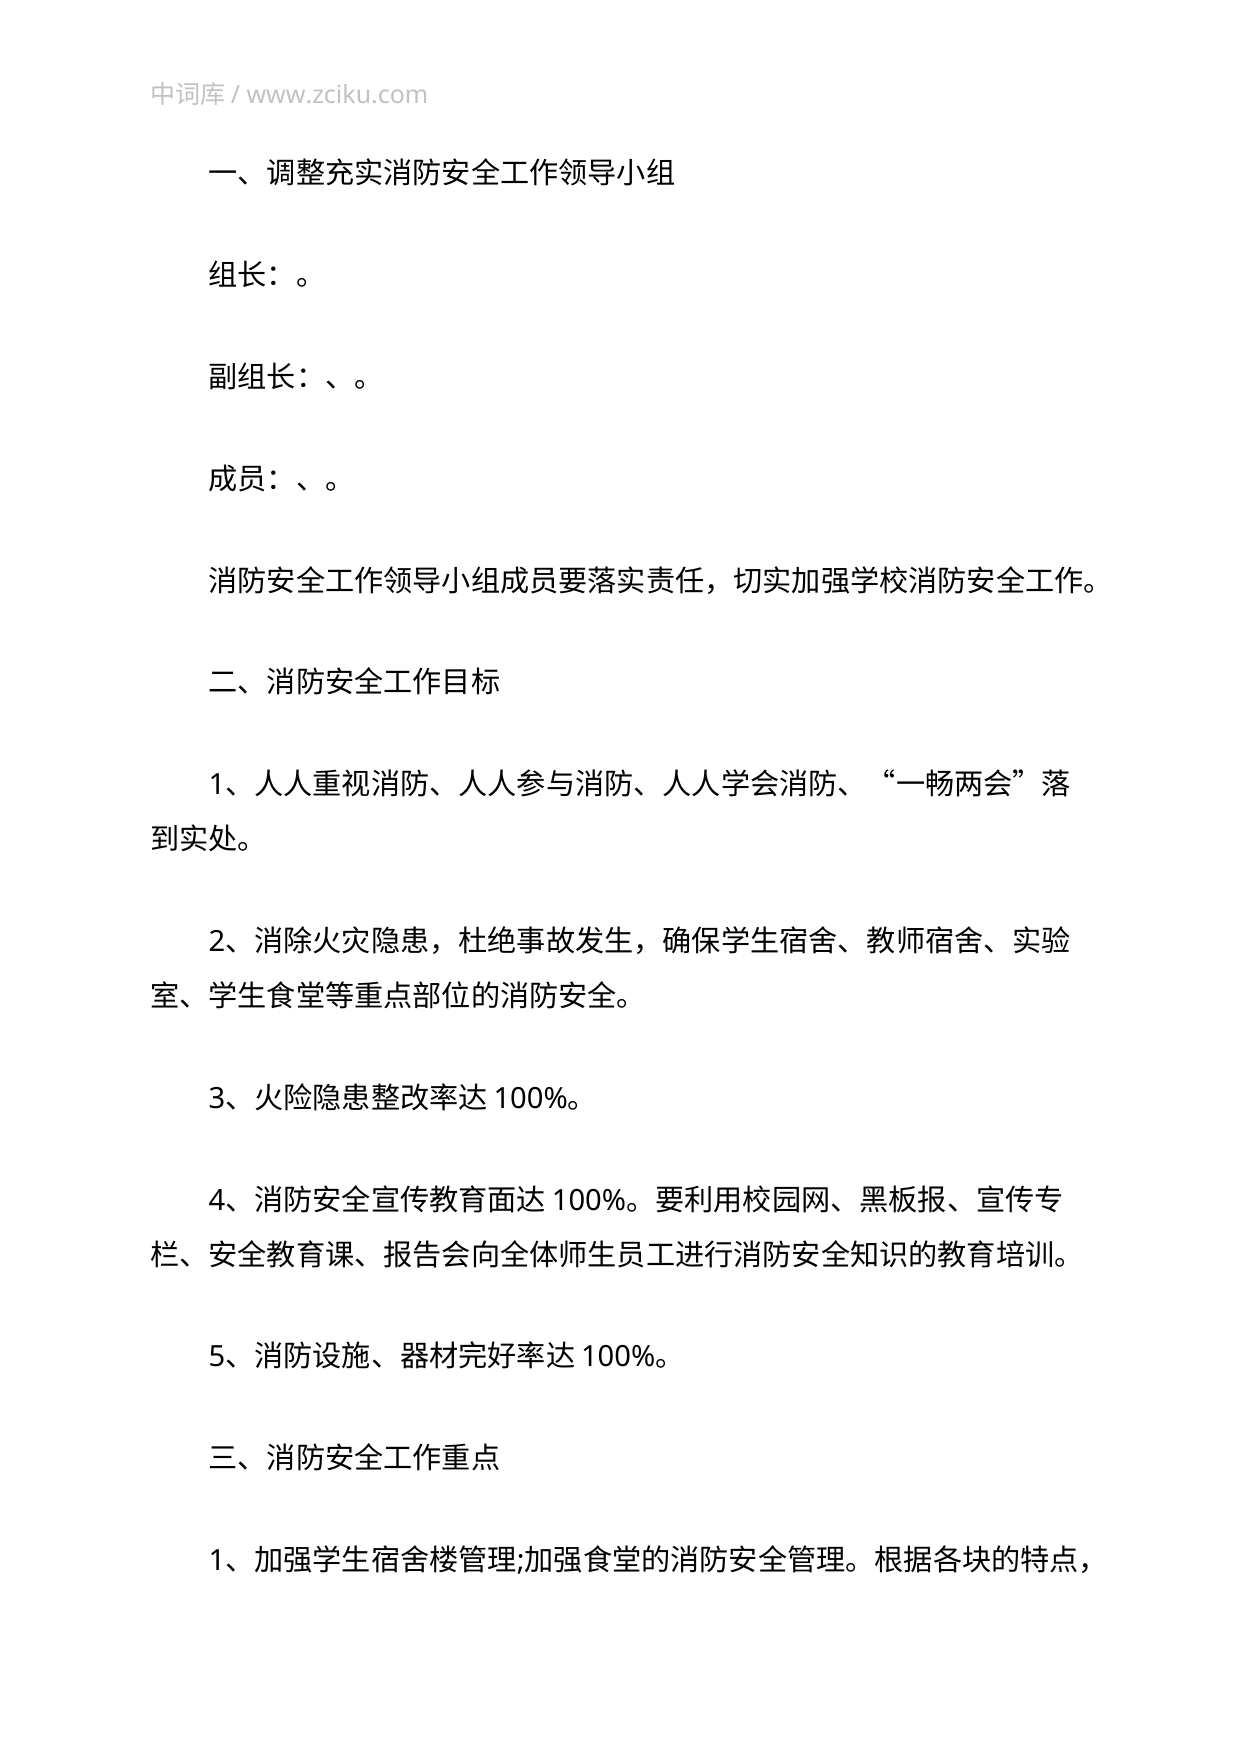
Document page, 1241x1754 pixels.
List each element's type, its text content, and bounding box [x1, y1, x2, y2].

text 消防安全工作领导小组成员要落实责任，切实加强学校消防安全工作。 [150, 557, 1090, 599]
text 4、消防安全宣传教育面达100%。要利用校园网、黑板报、宣传专栏、安全教育课、报告会向全体师生员工进行消防安全知识的教育培训。 [150, 1176, 1090, 1273]
text 三、消防安全工作重点 [150, 1435, 1090, 1477]
text 一、调整充实消防安全工作领导小组 [150, 150, 1090, 192]
text 3、火险隐患整改率达100%。 [150, 1074, 1090, 1117]
text 组长：。 [150, 252, 1090, 294]
text 5、消防设施、器材完好率达100%。 [150, 1333, 1090, 1375]
text 1、人人重视消防、人人参与消防、人人学会消防、“一畅两会”落到实处。 [150, 761, 1090, 858]
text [150, 1537, 1090, 1579]
text 副组长：、。 [150, 353, 1090, 396]
text 成员：、。 [150, 455, 1090, 498]
text 2、消除火灾隐患，杜绝事故发生，确保学生宿舍、教师宿舍、实验室、学生食堂等重点部位的消防安全。 [150, 917, 1090, 1015]
text 二、消防安全工作目标 [150, 659, 1090, 701]
